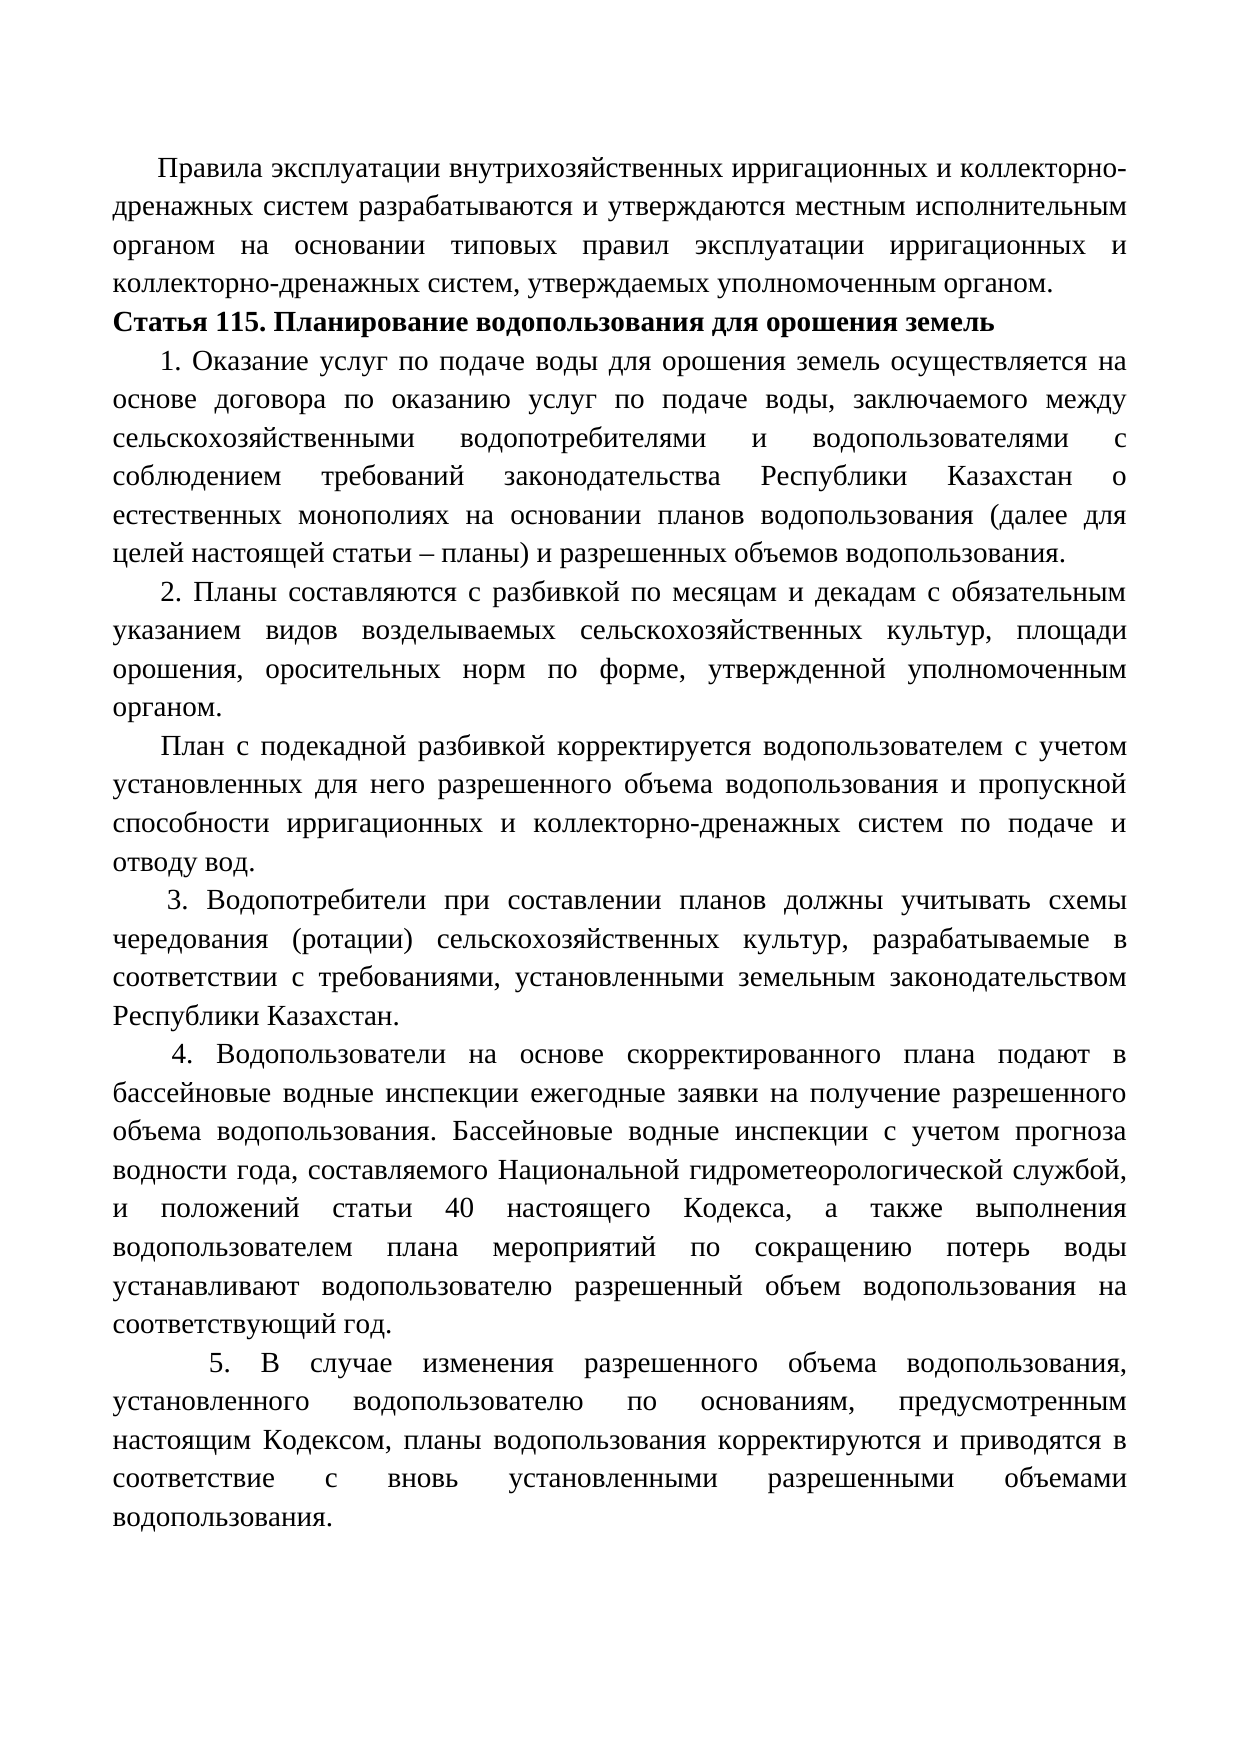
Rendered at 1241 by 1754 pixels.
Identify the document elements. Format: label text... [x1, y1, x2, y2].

text Правила эксплуатации внутрихозяйственных ирригационных и коллекторно-дренажных систем разрабатываются и утверждаются местным исполнительным органом на основании типовых правил эксплуатации ирригационных и коллекторно-дренажных систем, утверждаемых уполномоченным органом. [112, 150, 1128, 299]
text Статья 115. Планирование водопользования для орошения земель [112, 304, 1128, 338]
text 3. Водопотребители при составлении планов должны учитывать схемы чередования (ротации) сельскохозяйственных культур, разрабатываемые в соответствии с требованиями, установленными земельным законодательством Республики Казахстан. [112, 882, 1128, 1031]
text 5. В случае изменения разрешенного объема водопользования, установленного водопользователю по основаниям, предусмотренным настоящим Кодексом, планы водопользования корректируются и приводятся в соответствие с вновь установленными разрешенными объемами водопользования. [112, 1345, 1128, 1532]
text 1. Оказание услуг по подаче воды для орошения земель осуществляется на основе договора по оказанию услуг по подаче воды, заключаемого между сельскохозяйственными водопотребителями и водопользователями с соблюдением требований законодательства Республики Казахстан о естественных монополиях на основании планов водопользования (далее для целей настоящей статьи – планы) и разрешенных объемов водопользования. [112, 343, 1128, 569]
text 4. Водопользователи на основе скорректированного плана подают в бассейновые водные инспекции ежегодные заявки на получение разрешенного объема водопользования. Бассейновые водные инспекции с учетом прогноза водности года, составляемого Национальной гидрометеорологической службой, и положений статьи 40 настоящего Кодекса, а также выполнения водопользователем плана мероприятий по сокращению потерь воды устанавливают водопользователю разрешенный объем водопользования на соответствующий год. [112, 1036, 1128, 1340]
text 2. Планы составляются с разбивкой по месяцам и декадам с обязательным указанием видов возделываемых сельскохозяйственных культур, площади орошения, оросительных норм по форме, утвержденной уполномоченным органом. [112, 574, 1128, 723]
text План с подекадной разбивкой корректируется водопользователем с учетом установленных для него разрешенного объема водопользования и пропускной способности ирригационных и коллекторно-дренажных систем по подаче и отводу вод. [112, 728, 1128, 877]
